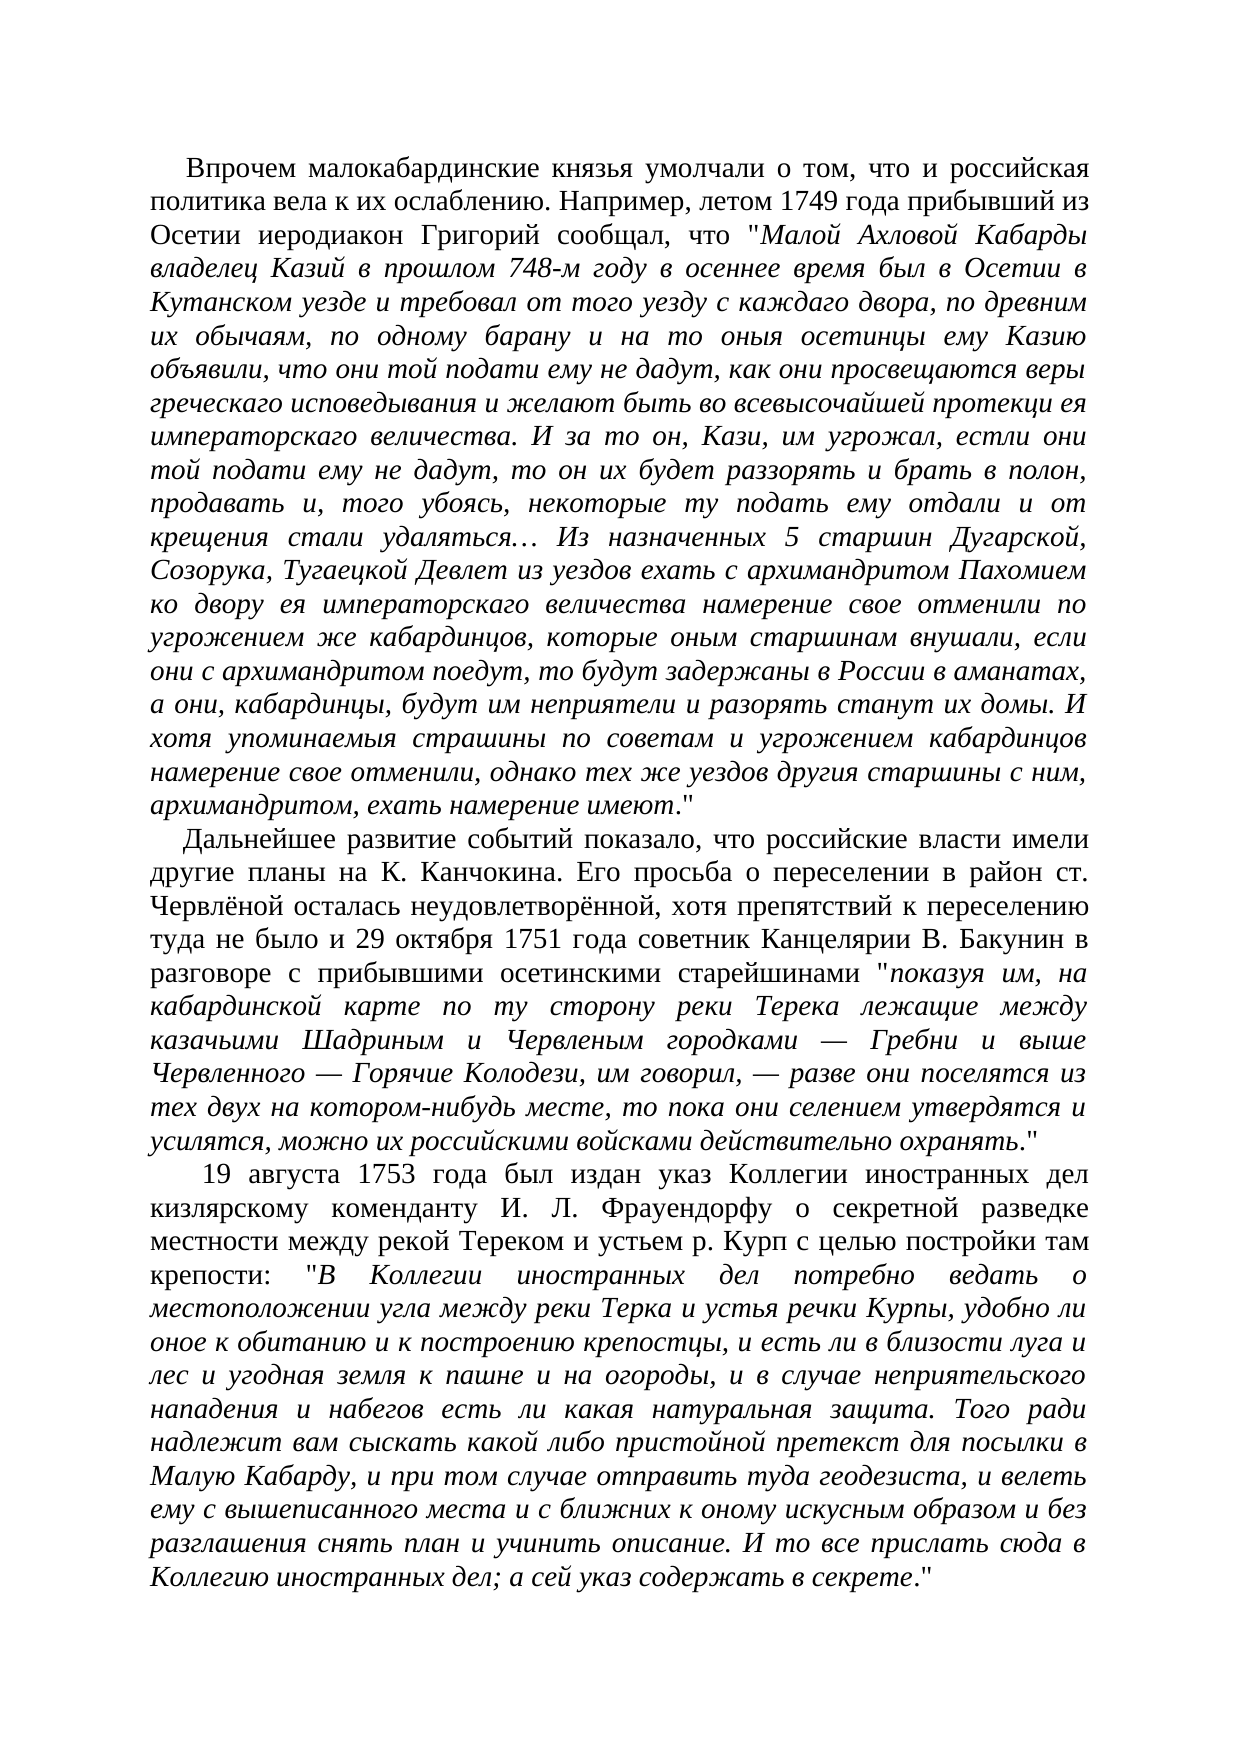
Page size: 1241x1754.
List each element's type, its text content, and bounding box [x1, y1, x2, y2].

text Впрочем малокабардинские князья умолчали о том, что и российская политика вела к их ослаблению. Например, летом 1749 года прибывший из Осетии иеродиакон Григорий сообщал, что "Малой Ахловой Кабарды владелец Казий в прошлом 748-м году в осеннее время был в Осетии в Кутанском уезде и требовал от того уезду с каждаго двора, по древним их обычаям, по одному барану и на то оныя осетинцы ему Казию объявили, что они той подати ему не дадут, как они просвещаются веры греческаго исповедывания и желают быть во всевысочайшей протекци ея императорскаго величества. И за то он, Кази, им угрожал, естли они той подати ему не дадут, то он их будет раззорять и брать в полон, продавать и, того убоясь, некоторые ту подать ему отдали и от крещения стали удаляться… Из назначенных 5 старшин Дугарской, Созорука, Тугаецкой Девлет из уездов ехать с архимандритом Пахомием ко двору ея императорскаго величества намерение свое отменили по угрожением же кабардинцов, которые оным старшинам внушали, если они с архимандритом поедут, то будут задержаны в России в аманатах, а они, кабардинцы, будут им неприятели и разорять станут их домы. И хотя упоминаемыя страшины по советам и угрожением кабардинцов намерение свое отменили, однако тех же уездов другия старшины с ним, архимандритом, ехать намерение имеют." [150, 150, 1090, 821]
text Дальнейшее развитие событий показало, что российские власти имели другие планы на К. Канчокина. Его просьба о переселении в район ст. Червлёной осталась неудовлетворённой, хотя препятствий к переселению туда не было и 29 октября 1751 года советник Канцелярии В. Бакунин в разговоре с прибывшими осетинскими старейшинами "показуя им, на кабардинской карте по ту сторону реки Терека лежащие между казачьими Шадриным и Червленым городками — Гребни и выше Червленного — Горячие Колодези, им говорил, — разве они поселятся из тех двух на котором-нибудь месте, то пока они селением утвердятся и усилятся, можно их российскими войсками действительно охранять." [150, 821, 1090, 1156]
text 19 августа 1753 года был издан указ Коллегии иностранных дел кизлярскому коменданту И. Л. Фрауендорфу о секретной разведке местности между рекой Тереком и устьем р. Курп с целью постройки там крепости: "В Коллегии иностранных дел потребно ведать о местоположении угла между реки Терка и устья речки Курпы, удобно ли оное к обитанию и к построению крепостцы, и есть ли в близости луга и лес и угодная земля к пашне и на огороды, и в случае неприятельского нападения и набегов есть ли какая натуральная защита. Того ради надлежит вам сыскать какой либо пристойной претекст для посылки в Малую Кабарду, и при том случае отправить туда геодезиста, и велеть ему с вышеписанного места и с ближних к оному искусным образом и без разглашения снять план и учинить описание. И то все прислать сюда в Коллегию иностранных дел; а сей указ содержать в секрете." [150, 1156, 1090, 1592]
